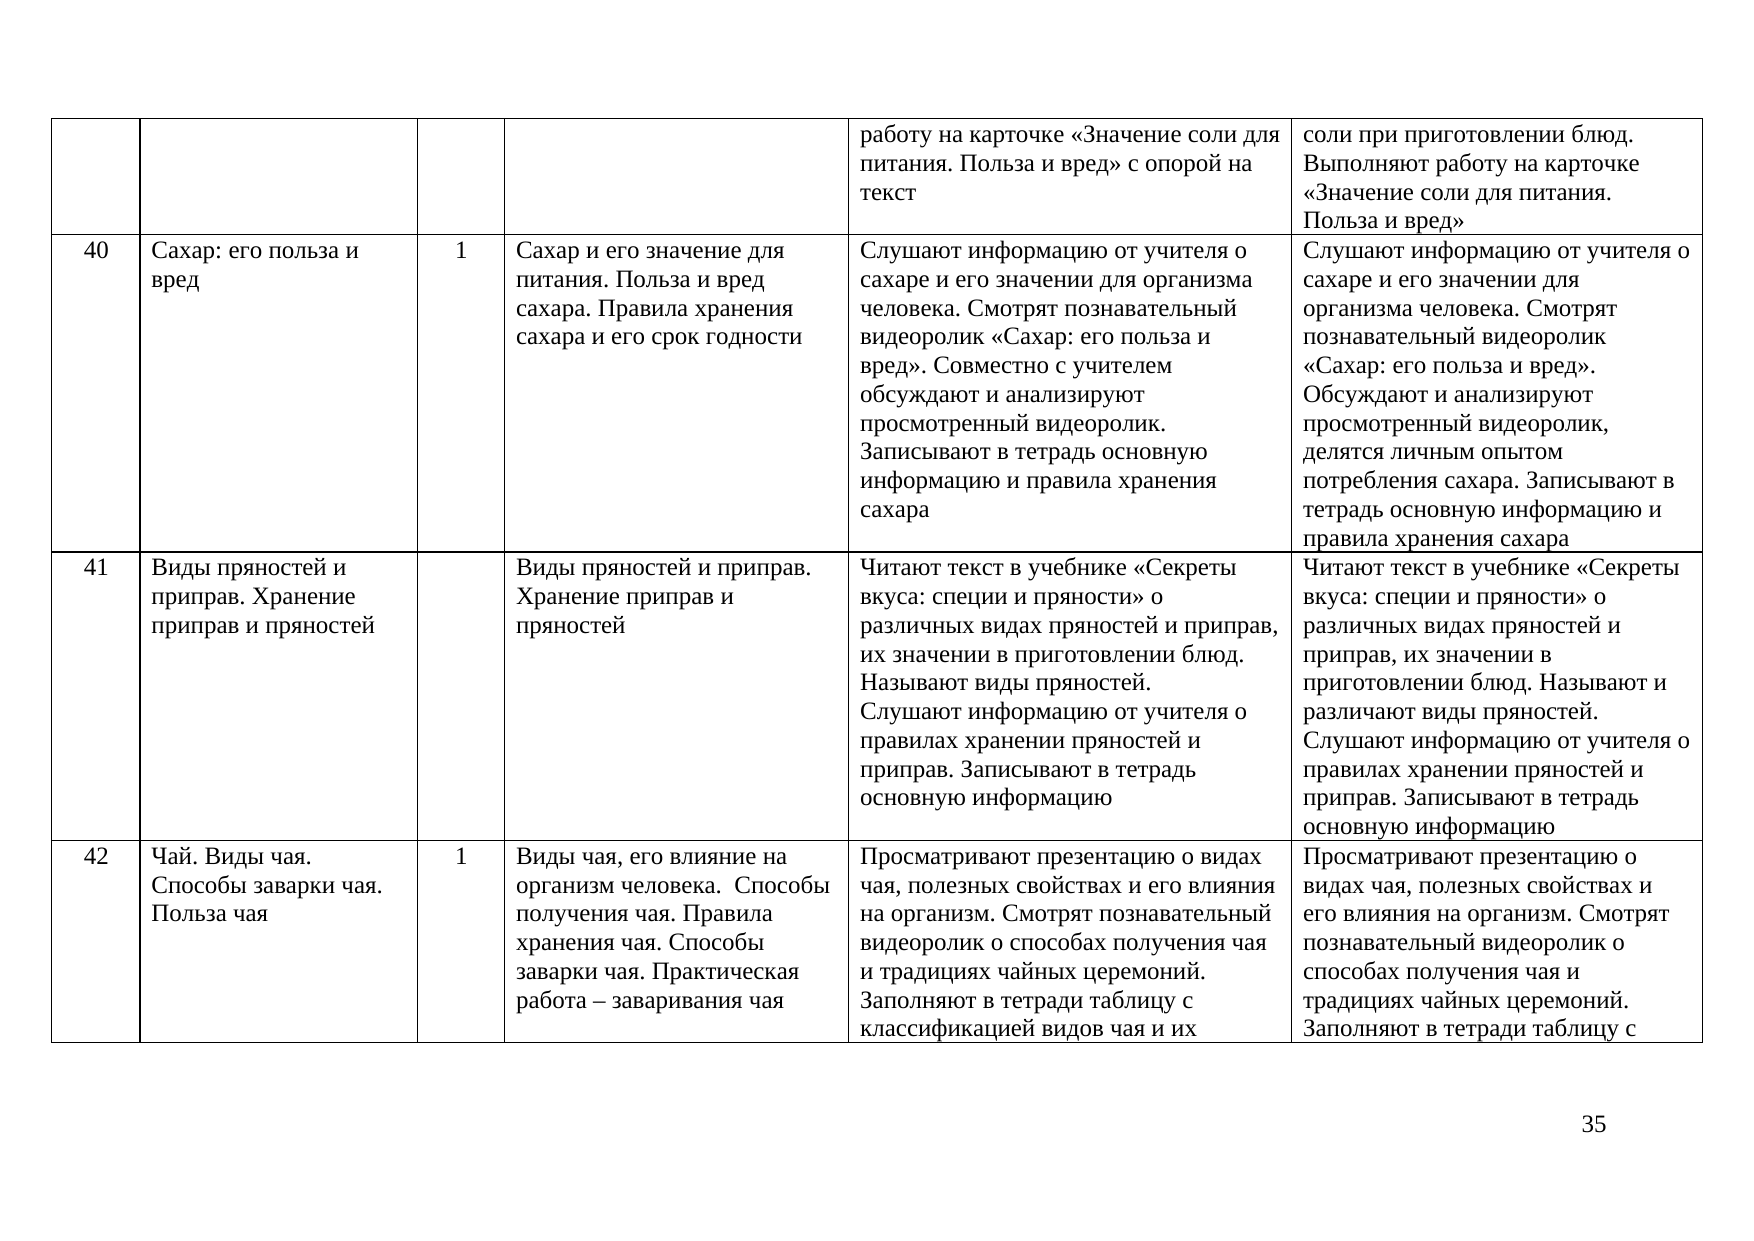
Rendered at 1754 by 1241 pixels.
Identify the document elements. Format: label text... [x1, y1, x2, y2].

table_cell Виды пряностей и приправ. Хранение приправ и пряностей [141, 553, 417, 840]
table_cell [418, 553, 504, 840]
table_cell Слушают информацию от учителя о сахаре и его значении для организма человека. Смотрят познавательный видеоролик «Сахар: его польза и вред». Совместно с учителем обсуждают и анализируют просмотренный видеоролик. Записывают в тетрадь основную информацию и правила хранения сахара [849, 235, 1291, 551]
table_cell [505, 119, 848, 234]
table_cell 41 [52, 553, 139, 840]
table_cell Сахар: его польза и вред [141, 235, 417, 551]
table_cell Сахар и его значение для питания. Польза и вред сахара. Правила хранения сахара и его срок годности [505, 235, 848, 551]
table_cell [141, 119, 417, 234]
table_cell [141, 841, 417, 1042]
table_cell Виды пряностей и приправ. Хранение приправ и пряностей [505, 553, 848, 840]
table_cell 1 [418, 841, 504, 1042]
table_cell Читают текст в учебнике «Секреты вкуса: специи и пряности» о различных видах пряностей и приправ, их значении в приготовлении блюд. Называют виды пряностей. Слушают информацию от учителя о правилах хранении пряностей и приправ. Записывают в тетрадь основную информацию [849, 553, 1291, 840]
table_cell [849, 119, 1291, 234]
table_cell 40 [52, 235, 139, 551]
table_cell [1292, 841, 1702, 1042]
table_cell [1292, 119, 1702, 234]
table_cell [505, 841, 848, 1042]
table_cell 42 [52, 841, 139, 1042]
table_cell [849, 841, 1291, 1042]
table_cell 39 [52, 119, 139, 234]
table_cell 1 [418, 235, 504, 551]
table_cell 1 [418, 119, 504, 234]
table_cell Слушают информацию от учителя о сахаре и его значении для организма человека. Смотрят познавательный видеоролик «Сахар: его польза и вред». Обсуждают и анализируют просмотренный видеоролик, делятся личным опытом потребления сахара. Записывают в тетрадь основную информацию и правила хранения сахара [1292, 235, 1702, 551]
table_cell Читают текст в учебнике «Секреты вкуса: специи и пряности» о различных видах пряностей и приправ, их значении в приготовлении блюд. Называют и различают виды пряностей. Слушают информацию от учителя о правилах хранении пряностей и приправ. Записывают в тетрадь основную информацию [1292, 553, 1702, 840]
